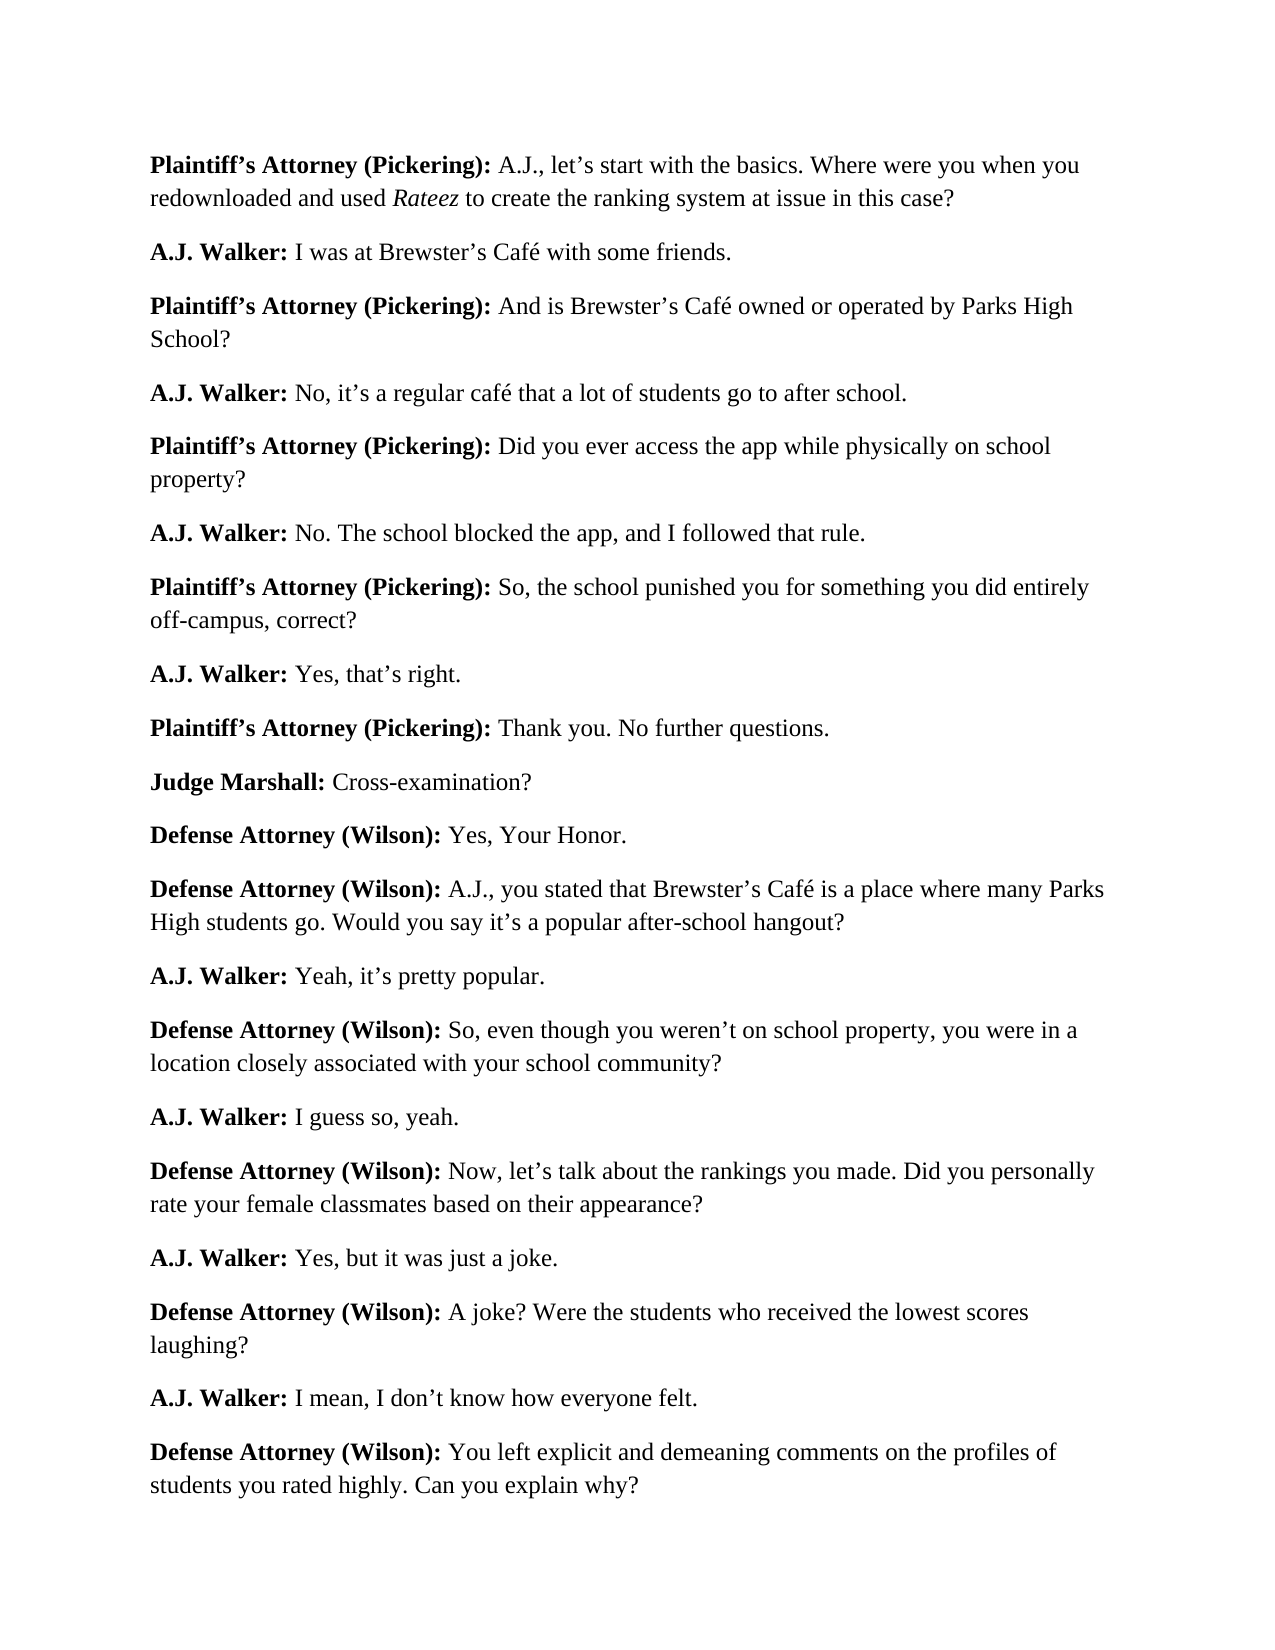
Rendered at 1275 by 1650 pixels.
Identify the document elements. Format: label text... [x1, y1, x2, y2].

text Plaintiff’s Attorney (Pickering): Thank you. No further questions. [150, 713, 1125, 742]
text A.J. Walker: Yes, but it was just a joke. [150, 1243, 1125, 1272]
text Defense Attorney (Wilson): A.J., you stated that Brewster’s Café is a place where many Parks High students go. Would you say it’s a popular after-school hangout? [150, 874, 1125, 936]
text Defense Attorney (Wilson): You left explicit and demeaning comments on the profiles of students you rated highly. Can you explain why? [150, 1437, 1125, 1499]
text Plaintiff’s Attorney (Pickering): A.J., let’s start with the basics. Where were you when you redownloaded and used Rateez to create the ranking system at issue in this case? [150, 150, 1125, 212]
text Defense Attorney (Wilson): Now, let’s talk about the rankings you made. Did you personally rate your female classmates based on their appearance? [150, 1156, 1125, 1218]
text Plaintiff’s Attorney (Pickering): Did you ever access the app while physically on school property? [150, 431, 1125, 493]
text A.J. Walker: Yes, that’s right. [150, 659, 1125, 688]
text Defense Attorney (Wilson): So, even though you weren’t on school property, you were in a location closely associated with your school community? [150, 1015, 1125, 1077]
text A.J. Walker: I guess so, yeah. [150, 1102, 1125, 1131]
text A.J. Walker: No. The school blocked the app, and I followed that rule. [150, 518, 1125, 547]
text Judge Marshall: Cross-examination? [150, 767, 1125, 796]
text A.J. Walker: No, it’s a regular café that a lot of students go to after school. [150, 378, 1125, 406]
text A.J. Walker: I mean, I don’t know how everyone felt. [150, 1383, 1125, 1412]
text A.J. Walker: Yeah, it’s pretty popular. [150, 961, 1125, 990]
text Defense Attorney (Wilson): Yes, Your Honor. [150, 821, 1125, 849]
text A.J. Walker: I was at Brewster’s Café with some friends. [150, 237, 1125, 266]
text Defense Attorney (Wilson): A joke? Were the students who received the lowest scores laughing? [150, 1297, 1125, 1358]
text Plaintiff’s Attorney (Pickering): And is Brewster’s Café owned or operated by Parks High School? [150, 291, 1125, 352]
text Plaintiff’s Attorney (Pickering): So, the school punished you for something you did entirely off-campus, correct? [150, 572, 1125, 634]
